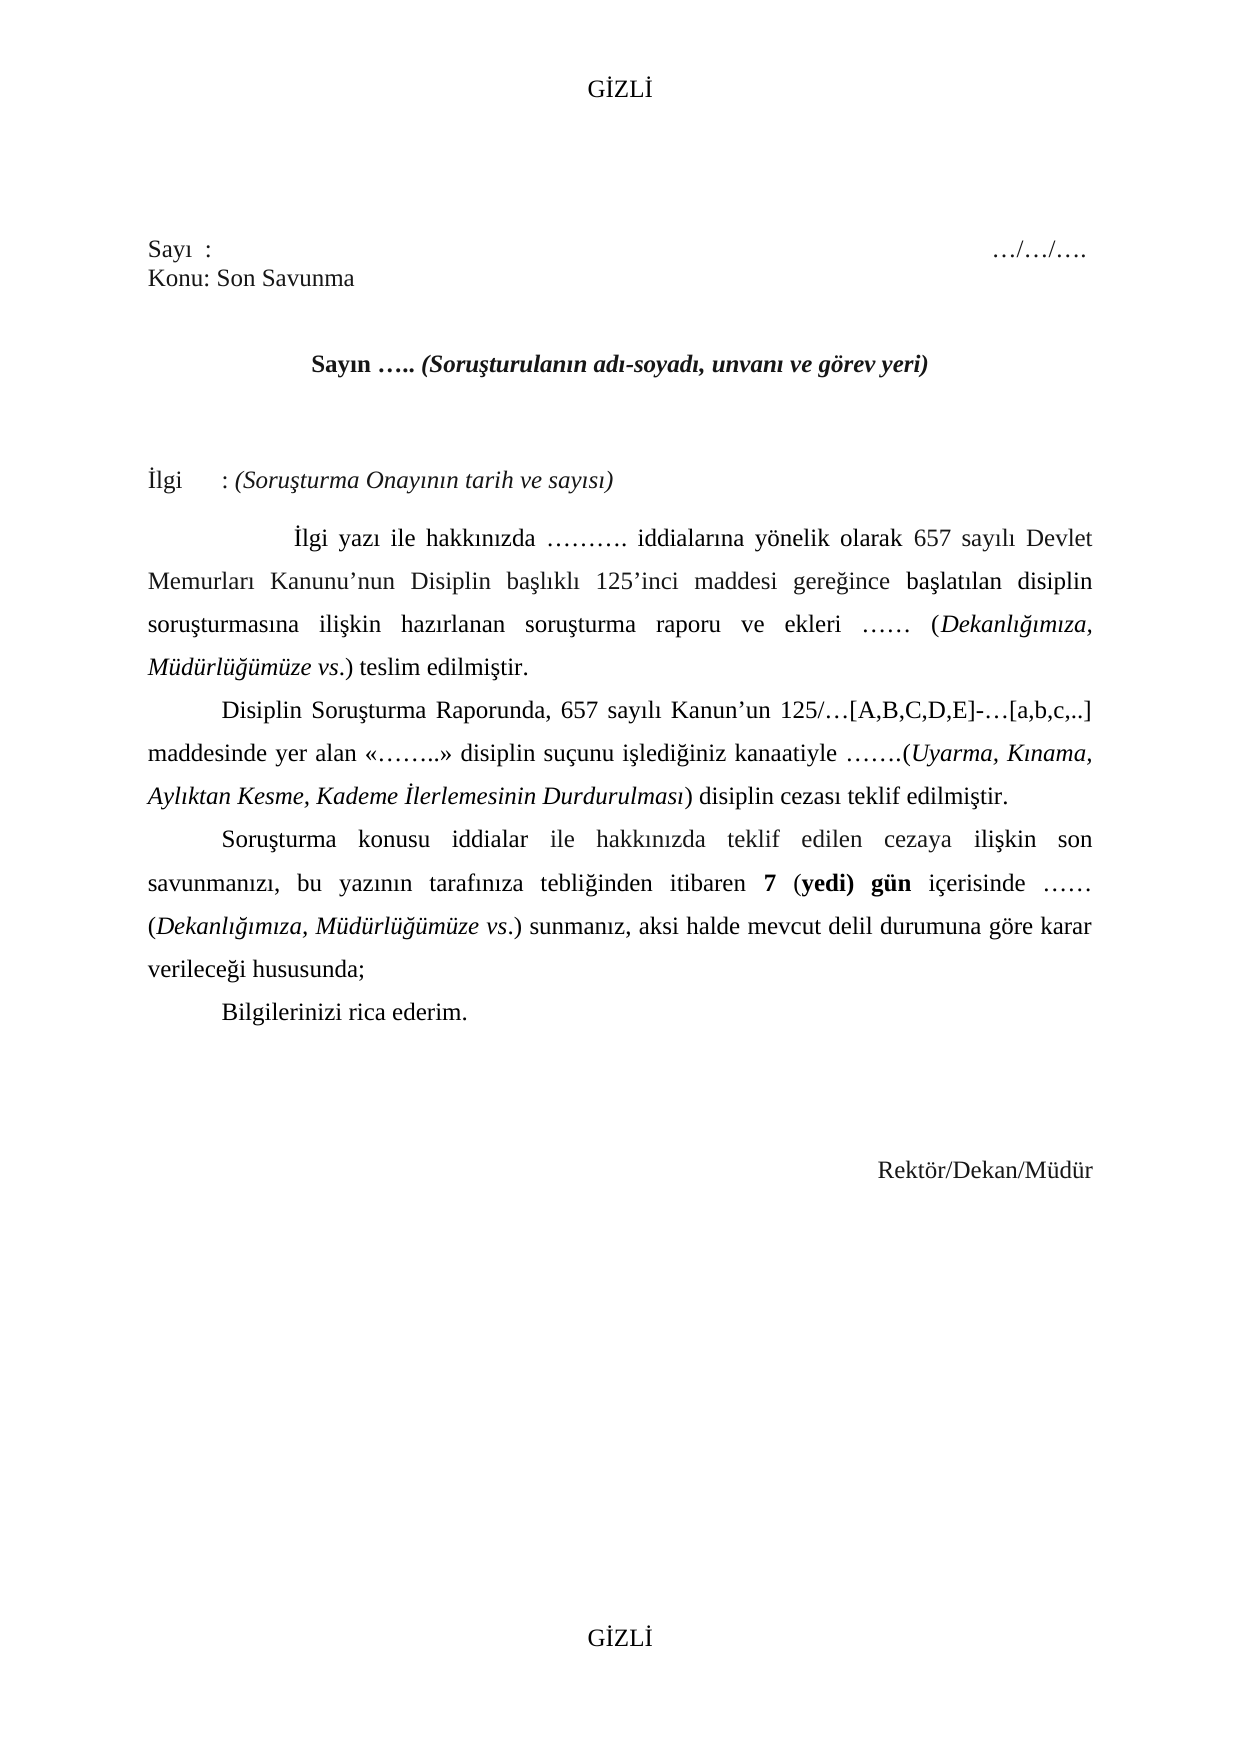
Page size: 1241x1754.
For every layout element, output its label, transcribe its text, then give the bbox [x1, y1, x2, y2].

list Disiplin Soruşturma Raporunda, 657 sayılı Kanun’un 125/…[A,B,C,D,E]-…[a,b,c,..] maddesinde yer alan «……..» disiplin suçunu işlediğiniz kanaatiyle …….(Uyarma, Kınama, Aylıktan Kesme, Kademe İlerlemesinin Durdurulması) disiplin cezası teklif edilmiştir. [148, 695, 1093, 810]
text Konu: Son Savunma [148, 263, 1093, 291]
text Sayın ….. (Soruşturulanın adı-soyadı, unvanı ve görev yeri) [148, 349, 1093, 378]
text Sayı : …/…/…. [148, 234, 1093, 263]
list İlgi yazı ile hakkınızda ………. iddialarına yönelik olarak 657 sayılı Devlet Memurları Kanunu’nun Disiplin başlıklı 125’inci maddesi gereğince başlatılan disiplin soruşturmasına ilişkin hazırlanan soruşturma raporu ve ekleri …… (Dekanlığımıza, Müdürlüğümüze vs.) teslim edilmiştir. [148, 523, 1093, 681]
text Rektör/Dekan/Müdür [148, 1127, 1093, 1184]
text İlgi : (Soruşturma Onayının tarih ve sayısı) [148, 465, 1093, 493]
list Bilgilerinizi rica ederim. [148, 997, 1093, 1026]
list Soruşturma konusu iddialar ile hakkınızda teklif edilen cezaya ilişkin son savunmanızı, bu yazının tarafınıza tebliğinden itibaren 7 (yedi) gün içerisinde …… (Dekanlığımıza, Müdürlüğümüze vs.) sunmanız, aksi halde mevcut delil durumuna göre karar verileceği hususunda; [148, 824, 1093, 983]
